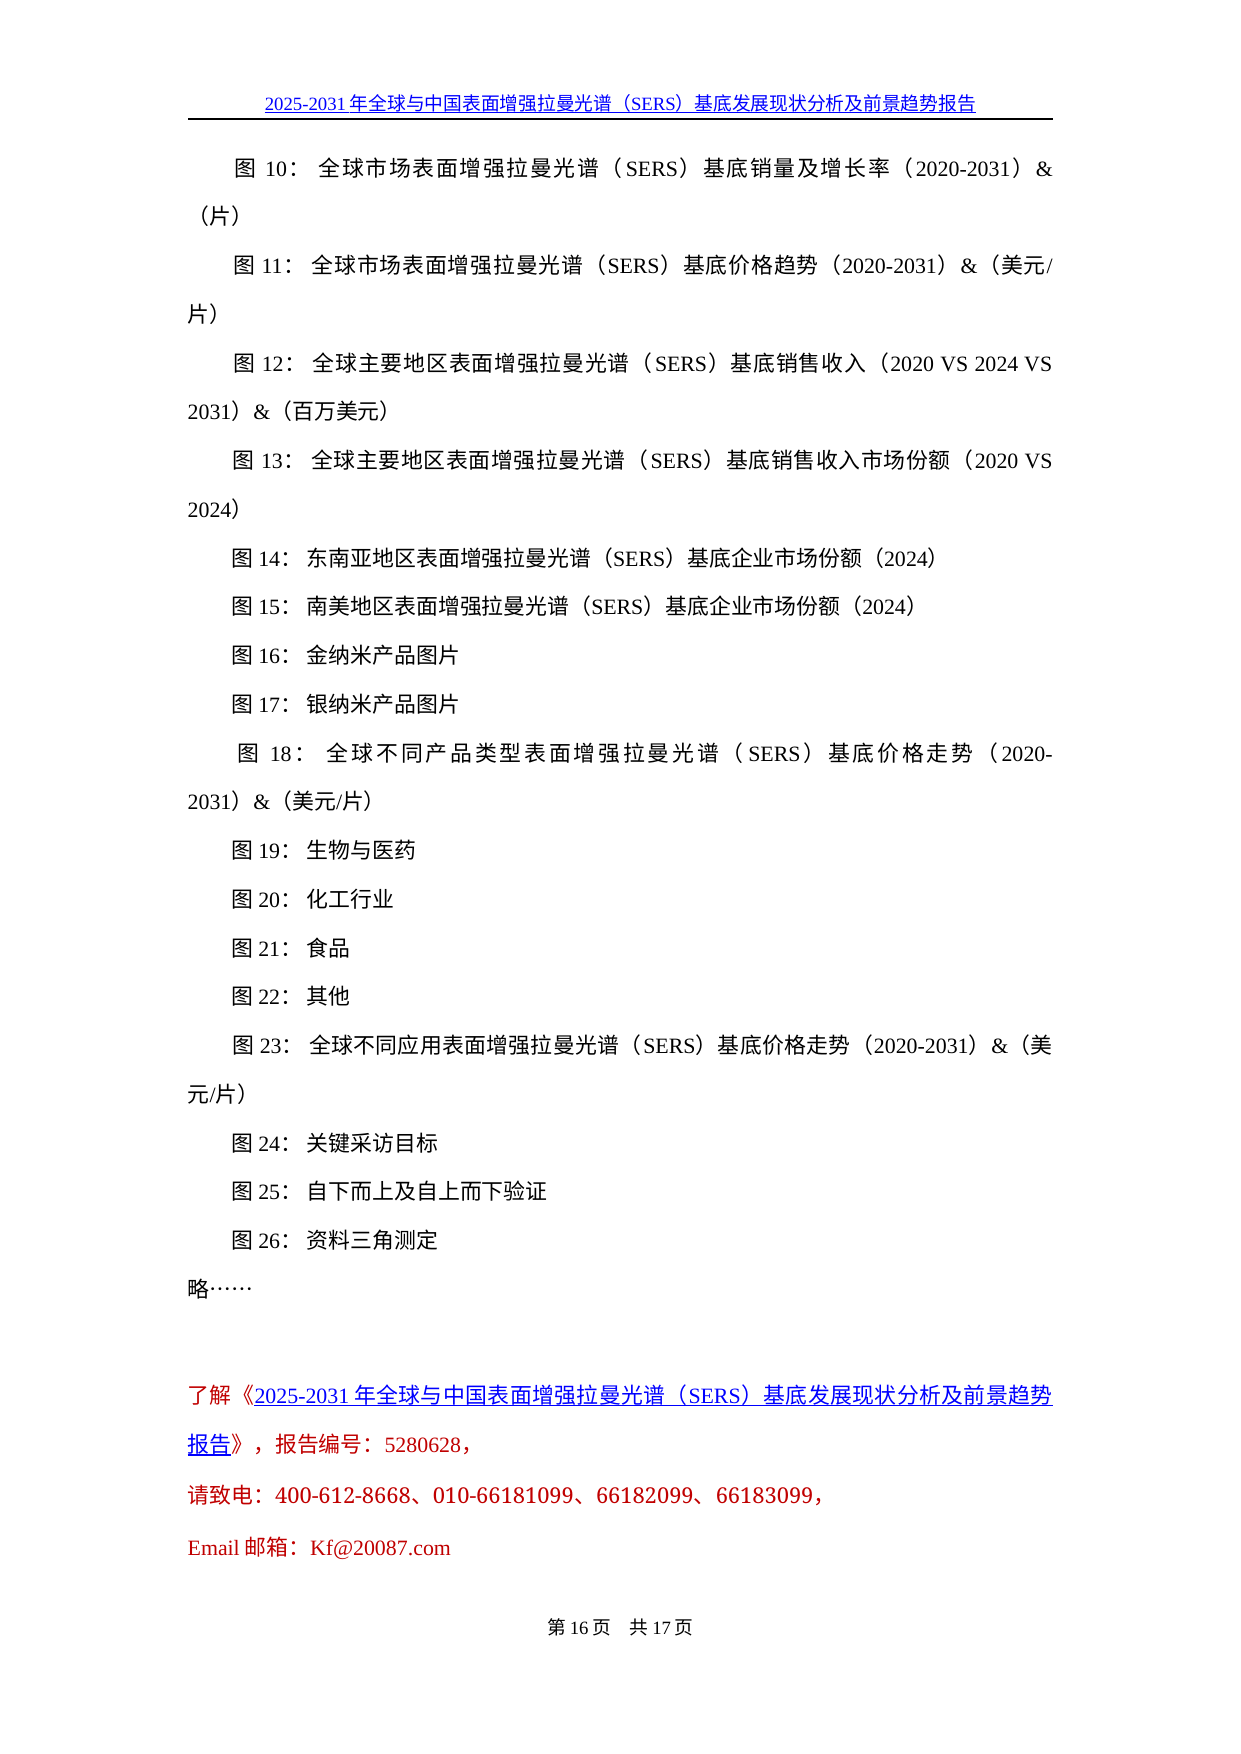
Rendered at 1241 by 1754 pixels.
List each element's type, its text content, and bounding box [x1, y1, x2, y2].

text 了解《2025-2031年全球与中国表面增强拉曼光谱（SERS）基底发展现状分析及前景趋势报告》，报告编号：5280628， [187, 1378, 1053, 1459]
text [187, 150, 1053, 1304]
text Email邮箱：Kf@20087.com [187, 1530, 1053, 1562]
text 请致电：400-612-8668、010-66181099、66182099、66183099， [187, 1478, 1053, 1511]
